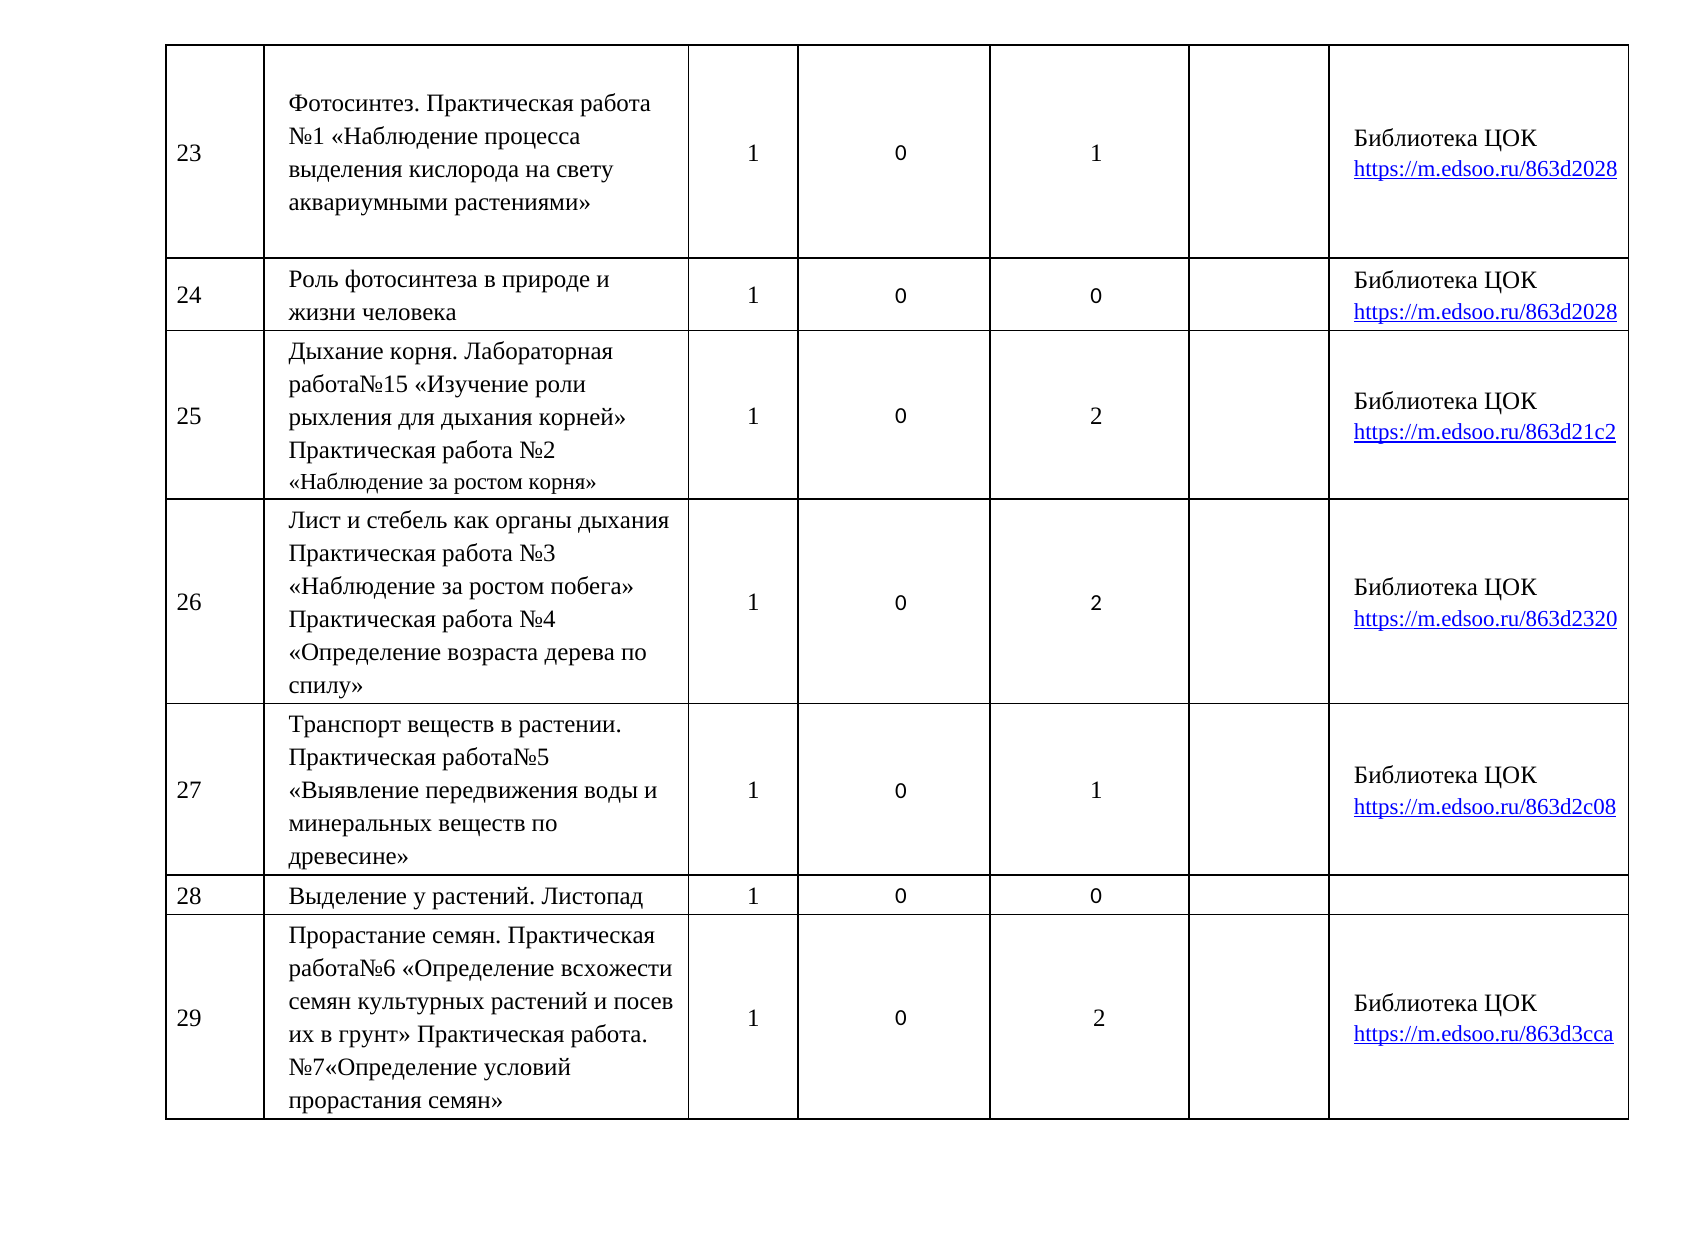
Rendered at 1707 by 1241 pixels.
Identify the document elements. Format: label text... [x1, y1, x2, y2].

table_cell 25 [167, 331, 263, 498]
table_cell 24 [167, 259, 263, 329]
table_cell 0 [799, 876, 989, 913]
table_cell 2 [991, 331, 1188, 498]
table_cell Транспорт веществ в растении. Практическая работа№5 «Выявление передвижения воды и минеральных веществ по древесине» [265, 704, 688, 874]
table_cell Дыхание корня. Лабораторная работа№15 «Изучение роли рыхления для дыхания корней» Практическая работа №2 «Наблюдение за ростом корня» [265, 331, 688, 498]
table_cell 1 [991, 704, 1188, 874]
table_cell [1190, 46, 1328, 257]
table_cell 1 [689, 331, 797, 498]
table_cell 0 [799, 704, 989, 874]
table_cell 0 [799, 46, 989, 257]
table_cell 1 [689, 46, 797, 257]
table_cell [1190, 331, 1328, 498]
table_cell [1190, 259, 1328, 329]
table_cell [1330, 876, 1628, 913]
table_cell 0 [991, 259, 1188, 329]
table_cell Выделение у растений. Листопад [265, 876, 688, 913]
table_cell 1 [991, 46, 1188, 257]
table_cell 23 [167, 46, 263, 257]
table_cell 2 [991, 915, 1188, 1118]
table_cell Библиотека ЦОК https://m.edsoo.ru/863d3cca [1330, 915, 1628, 1118]
table_cell Библиотека ЦОК https://m.edsoo.ru/863d2320 [1330, 500, 1628, 703]
table_cell 1 [689, 704, 797, 874]
table_cell [1190, 915, 1328, 1118]
table_cell [1190, 876, 1328, 913]
table_cell 0 [799, 915, 989, 1118]
table_cell 2 [991, 500, 1188, 703]
table_cell [1190, 500, 1328, 703]
table_cell [1190, 704, 1328, 874]
table_cell Фотосинтез. Практическая работа №1 «Наблюдение процесса выделения кислорода на свету аквариумными растениями» [265, 46, 688, 257]
table_cell Библиотека ЦОК https://m.edsoo.ru/863d2028 [1330, 259, 1628, 329]
table_cell 28 [167, 876, 263, 913]
table_cell 0 [799, 259, 989, 329]
table_cell Роль фотосинтеза в природе и жизни человека [265, 259, 688, 329]
table_cell 0 [799, 500, 989, 703]
table_cell 1 [689, 915, 797, 1118]
table_cell Прорастание семян. Практическая работа№6 «Определение всхожести семян культурных растений и посев их в грунт» Практическая работа.№7«Определение условий прорастания семян» [265, 915, 688, 1118]
table_cell Библиотека ЦОК https://m.edsoo.ru/863d21c2 [1330, 331, 1628, 498]
table_cell 29 [167, 915, 263, 1118]
table_cell 1 [689, 876, 797, 913]
table_cell 0 [799, 331, 989, 498]
table_cell Библиотека ЦОК https://m.edsoo.ru/863d2c08 [1330, 704, 1628, 874]
table_cell Лист и стебель как органы дыхания Практическая работа №3 «Наблюдение за ростом побега» Практическая работа №4 «Определение возраста дерева по спилу» [265, 500, 688, 703]
table_cell Библиотека ЦОК https://m.edsoo.ru/863d2028 [1330, 46, 1628, 257]
table_cell 1 [689, 500, 797, 703]
table_cell 26 [167, 500, 263, 703]
table_cell 27 [167, 704, 263, 874]
table_cell 1 [689, 259, 797, 329]
table_cell 0 [991, 876, 1188, 913]
